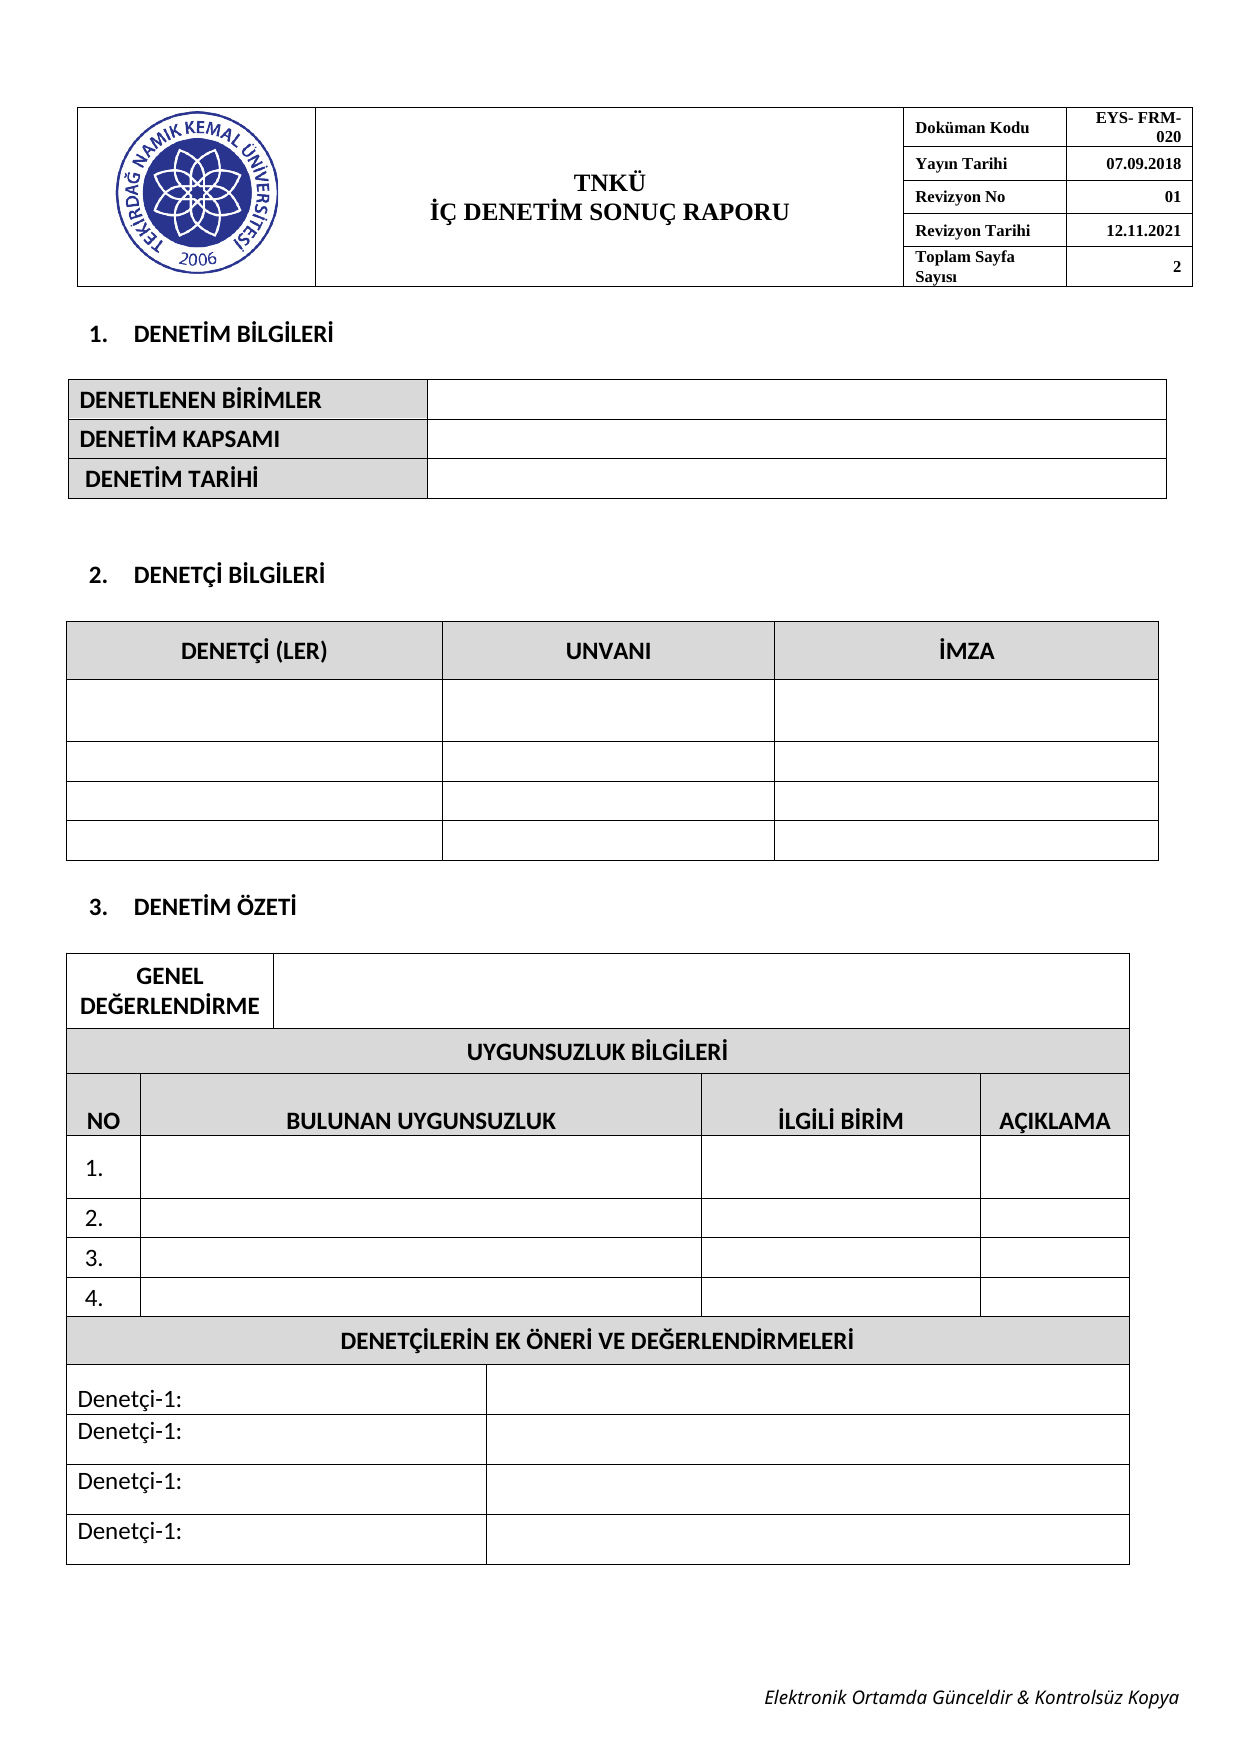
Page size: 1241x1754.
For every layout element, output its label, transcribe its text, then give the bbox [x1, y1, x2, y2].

table_cell [487, 1465, 1129, 1514]
table_cell [67, 821, 442, 860]
table_header GENEL DEĞERLENDİRME [67, 954, 273, 1027]
table_cell [702, 1238, 980, 1277]
table_cell [67, 1278, 140, 1316]
table_cell [67, 742, 442, 781]
table_cell [67, 680, 442, 741]
table_cell DENETİM TARİHİ [69, 459, 427, 498]
table_cell [443, 742, 774, 781]
table_cell [981, 1136, 1129, 1197]
picture [115, 111, 279, 274]
table_header DENETLENEN BİRİMLER [69, 380, 427, 418]
table_cell [775, 782, 1158, 820]
table_cell [702, 1199, 980, 1237]
table_cell [141, 1238, 701, 1277]
table_cell [981, 1199, 1129, 1237]
subtitle DENETİM BİLGİLERİ [89, 318, 1181, 348]
table_cell DENETÇİLERİN EK ÖNERİ VE DEĞERLENDİRMELERİ [67, 1317, 1129, 1364]
table_cell [428, 420, 1166, 458]
table_header [274, 954, 1129, 1027]
table_header [428, 380, 1166, 418]
table_cell [67, 1136, 140, 1197]
table_header İMZA [775, 622, 1158, 679]
table_cell [487, 1415, 1129, 1464]
table_cell BULUNAN UYGUNSUZLUK [141, 1074, 701, 1135]
table_header UNVANI [443, 622, 774, 679]
table_cell [981, 1278, 1129, 1316]
table_cell [775, 821, 1158, 860]
table_cell AÇIKLAMA [981, 1074, 1129, 1135]
table_cell Denetçi-1: [67, 1365, 486, 1414]
table_cell [981, 1238, 1129, 1277]
table_cell Denetçi-1: [67, 1415, 486, 1464]
table_cell [775, 680, 1158, 741]
table_cell Denetçi-1: [67, 1465, 486, 1514]
table_cell [443, 821, 774, 860]
table_cell Denetçi-1: [67, 1515, 486, 1564]
table_cell [443, 680, 774, 741]
table_cell [428, 459, 1166, 498]
table_cell [141, 1278, 701, 1316]
table_cell [487, 1515, 1129, 1564]
subtitle DENETÇİ BİLGİLERİ [89, 560, 1181, 590]
table_cell [702, 1278, 980, 1316]
table_cell [702, 1136, 980, 1197]
table_cell [443, 782, 774, 820]
table_cell İLGİLİ BİRİM [702, 1074, 980, 1135]
table_cell UYGUNSUZLUK BİLGİLERİ [67, 1029, 1129, 1073]
table_header DENETÇİ (LER) [67, 622, 442, 679]
table_cell [487, 1365, 1129, 1414]
table_cell [67, 1238, 140, 1277]
table_cell NO [67, 1074, 140, 1135]
table_cell [141, 1136, 701, 1197]
table_cell [67, 782, 442, 820]
table_cell [775, 742, 1158, 781]
table_cell [67, 1199, 140, 1237]
subtitle DENETİM ÖZETİ [89, 891, 1181, 922]
table_cell DENETİM KAPSAMI [69, 420, 427, 458]
table_cell [141, 1199, 701, 1237]
